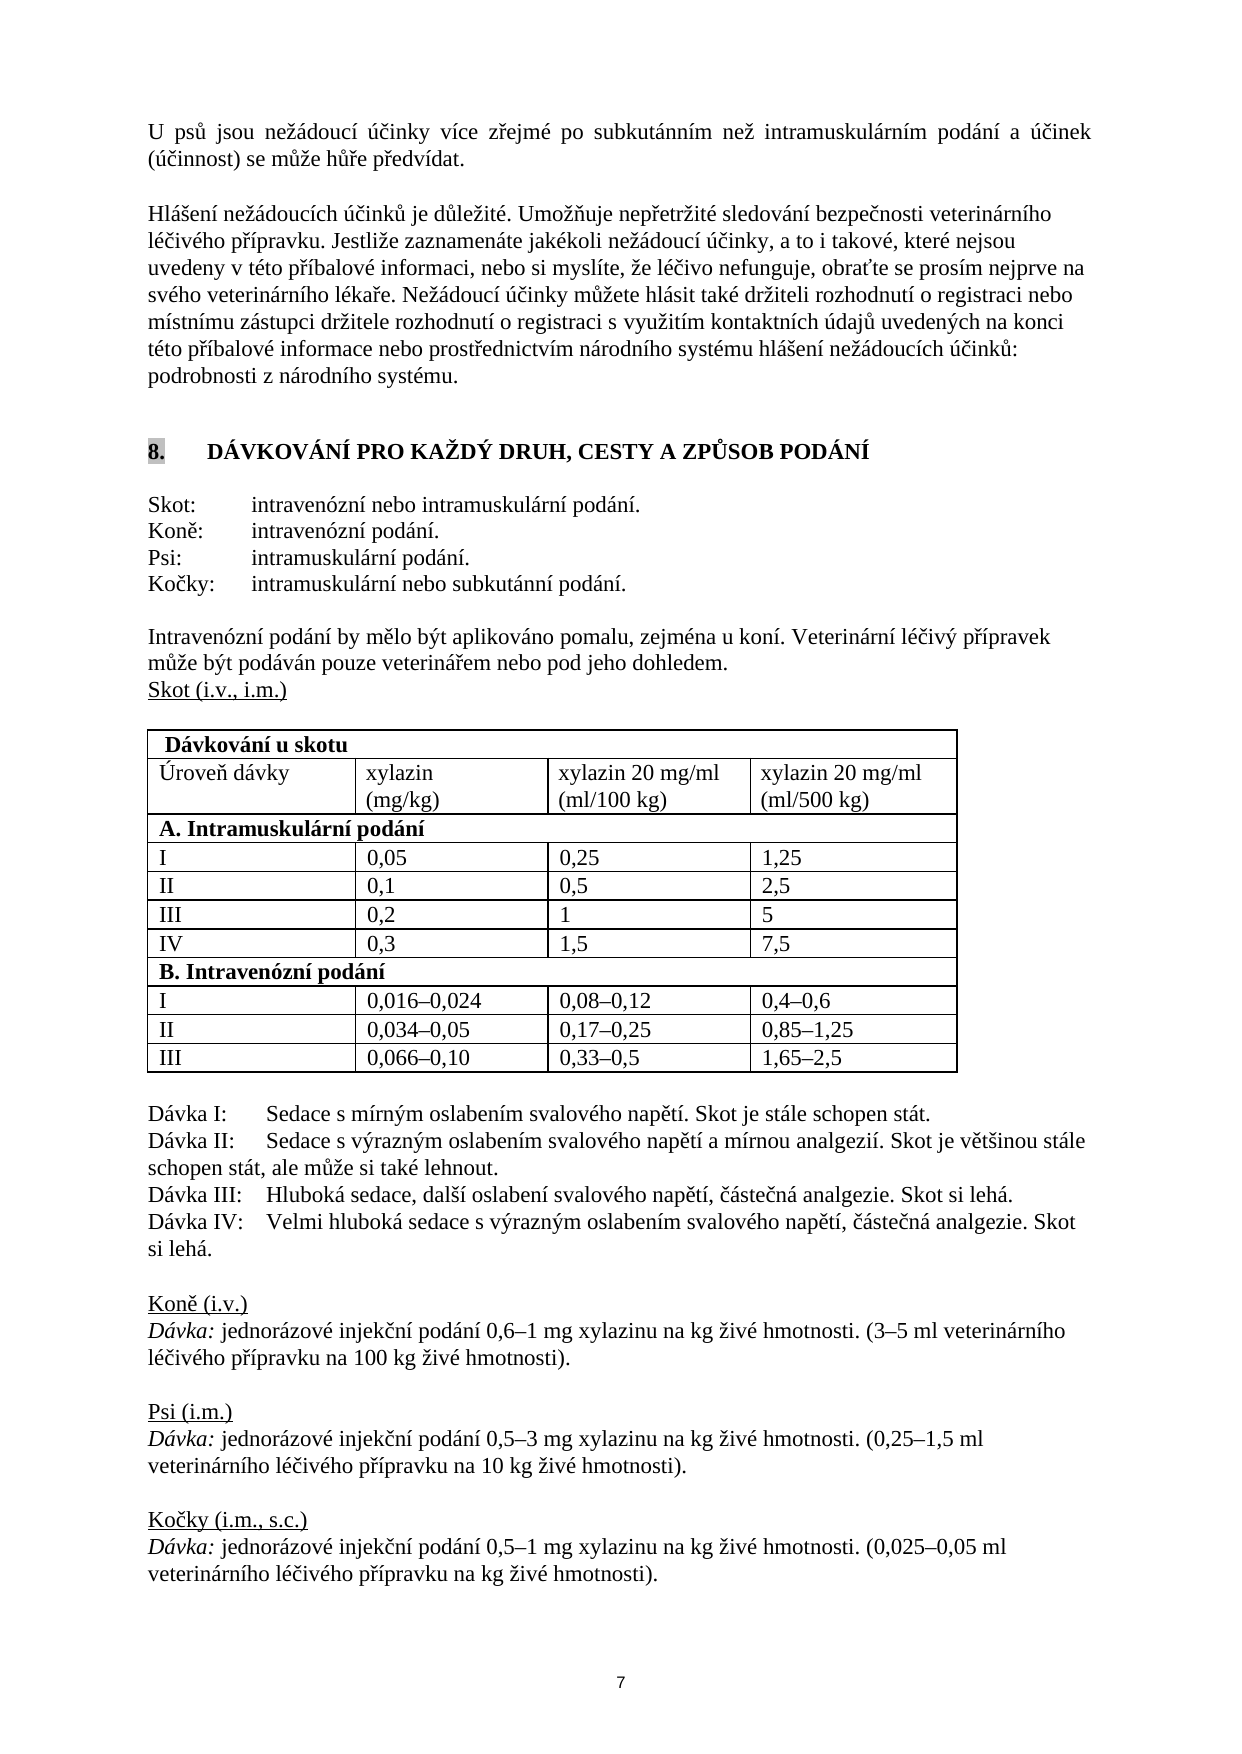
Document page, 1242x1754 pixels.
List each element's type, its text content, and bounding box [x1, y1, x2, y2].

table_cell xylazin (mg/kg) [356, 759, 547, 813]
table_cell 1,5 [549, 930, 750, 956]
text 8. DÁVKOVÁNÍ PRO KAŽDÝ DRUH, CESTY A ZPŮSOB PODÁNÍ [165, 438, 1094, 464]
table_cell II [148, 1015, 355, 1042]
text Skot: intravenózní nebo intramuskulární podání. [148, 491, 1094, 517]
table_cell III [148, 901, 355, 928]
text U psů jsou nežádoucí účinky více zřejmé po subkutánním než intramuskulárním podání a účinek (účinnost) se může hůře předvídat. [148, 118, 1094, 172]
text Dávka: jednorázové injekční podání 0,5–1 mg xylazinu na kg živé hmotnosti. (0,025–0,05 ml veterinárního léčivého přípravku na kg živé hmotnosti). [148, 1533, 1094, 1587]
text Dávka I: Sedace s mírným oslabením svalového napětí. Skot je stále schopen stát. [148, 1100, 1094, 1127]
table_cell 0,17–0,25 [549, 1015, 750, 1042]
table_cell B. Intravenózní podání [148, 958, 956, 985]
table_cell 0,08–0,12 [549, 987, 750, 1014]
text Hlášení nežádoucích účinků je důležité. Umožňuje nepřetržité sledování bezpečnosti veterinárního léčivého přípravku. Jestliže zaznamenáte jakékoli nežádoucí účinky, a to i takové, které nejsou uvedeny v této příbalové informaci, nebo si myslíte, že léčivo nefunguje, obraťte se prosím nejprve na svého veterinárního lékaře. Nežádoucí účinky můžete hlásit také držiteli rozhodnutí o registraci nebo místnímu zástupci držitele rozhodnutí o registraci s využitím kontaktních údajů uvedených na konci této příbalové informace nebo prostřednictvím národního systému hlášení nežádoucích účinků: podrobnosti z národního systému. [148, 199, 1094, 389]
table_cell 0,33–0,5 [549, 1044, 750, 1071]
text Intravenózní podání by mělo být aplikováno pomalu, zejména u koní. Veterinární léčivý přípravek může být podáván pouze veterinářem nebo pod jeho dohledem. [148, 623, 1094, 675]
table_cell A. Intramuskulární podání [148, 815, 956, 842]
table_cell 0,05 [356, 843, 547, 871]
text Dávka II: Sedace s výrazným oslabením svalového napětí a mírnou analgezií. Skot je většinou stále schopen stát, ale může si také lehnout. [148, 1127, 1094, 1181]
text Psi (i.m.) [148, 1398, 1094, 1425]
table_cell 5 [751, 901, 956, 928]
table_cell 7,5 [751, 930, 956, 956]
text Kočky: intramuskulární nebo subkutánní podání. [148, 570, 1094, 596]
table_cell 0,85–1,25 [751, 1015, 956, 1042]
text Kočky (i.m., s.c.) [148, 1506, 1094, 1533]
table_cell Úroveň dávky [148, 759, 355, 813]
table_cell xylazin 20 mg/ml (ml/500 kg) [751, 759, 956, 813]
text Koně: intravenózní podání. [148, 517, 1094, 544]
table_cell II [148, 872, 355, 899]
text Dávka IV: Velmi hluboká sedace s výrazným oslabením svalového napětí, částečná analgezie. Skot si lehá. [148, 1208, 1094, 1262]
table_cell xylazin 20 mg/ml (ml/100 kg) [549, 759, 750, 813]
text Dávka III: Hluboká sedace, další oslabení svalového napětí, částečná analgezie. Skot si lehá. [148, 1181, 1094, 1208]
table_cell I [148, 843, 355, 871]
table_cell 0,1 [356, 872, 547, 899]
table_cell 1,25 [751, 843, 956, 871]
table_cell 0,3 [356, 930, 547, 956]
table_cell 0,2 [356, 901, 547, 928]
table_cell III [148, 1044, 355, 1071]
text Psi: intramuskulární podání. [148, 544, 1094, 570]
table_cell 1 [549, 901, 750, 928]
text Skot (i.v., i.m.) [148, 675, 1094, 702]
table_cell 0,016–0,024 [356, 987, 547, 1014]
table_cell 0,066–0,10 [356, 1044, 547, 1071]
table_cell 0,034–0,05 [356, 1015, 547, 1042]
table_cell IV [148, 930, 355, 956]
table_cell 0,25 [549, 843, 750, 871]
table_cell 0,4–0,6 [751, 987, 956, 1014]
text Dávka: jednorázové injekční podání 0,6–1 mg xylazinu na kg živé hmotnosti. (3–5 ml veterinárního léčivého přípravku na 100 kg živé hmotnosti). [148, 1316, 1094, 1371]
table_header Dávkování u skotu [148, 731, 956, 757]
table_cell 0,5 [549, 872, 750, 899]
text Koně (i.v.) [148, 1289, 1094, 1316]
table_cell 2,5 [751, 872, 956, 899]
text Dávka: jednorázové injekční podání 0,5–3 mg xylazinu na kg živé hmotnosti. (0,25–1,5 ml veterinárního léčivého přípravku na 10 kg živé hmotnosti). [148, 1425, 1094, 1479]
table_cell I [148, 987, 355, 1014]
table_cell 1,65–2,5 [751, 1044, 956, 1071]
